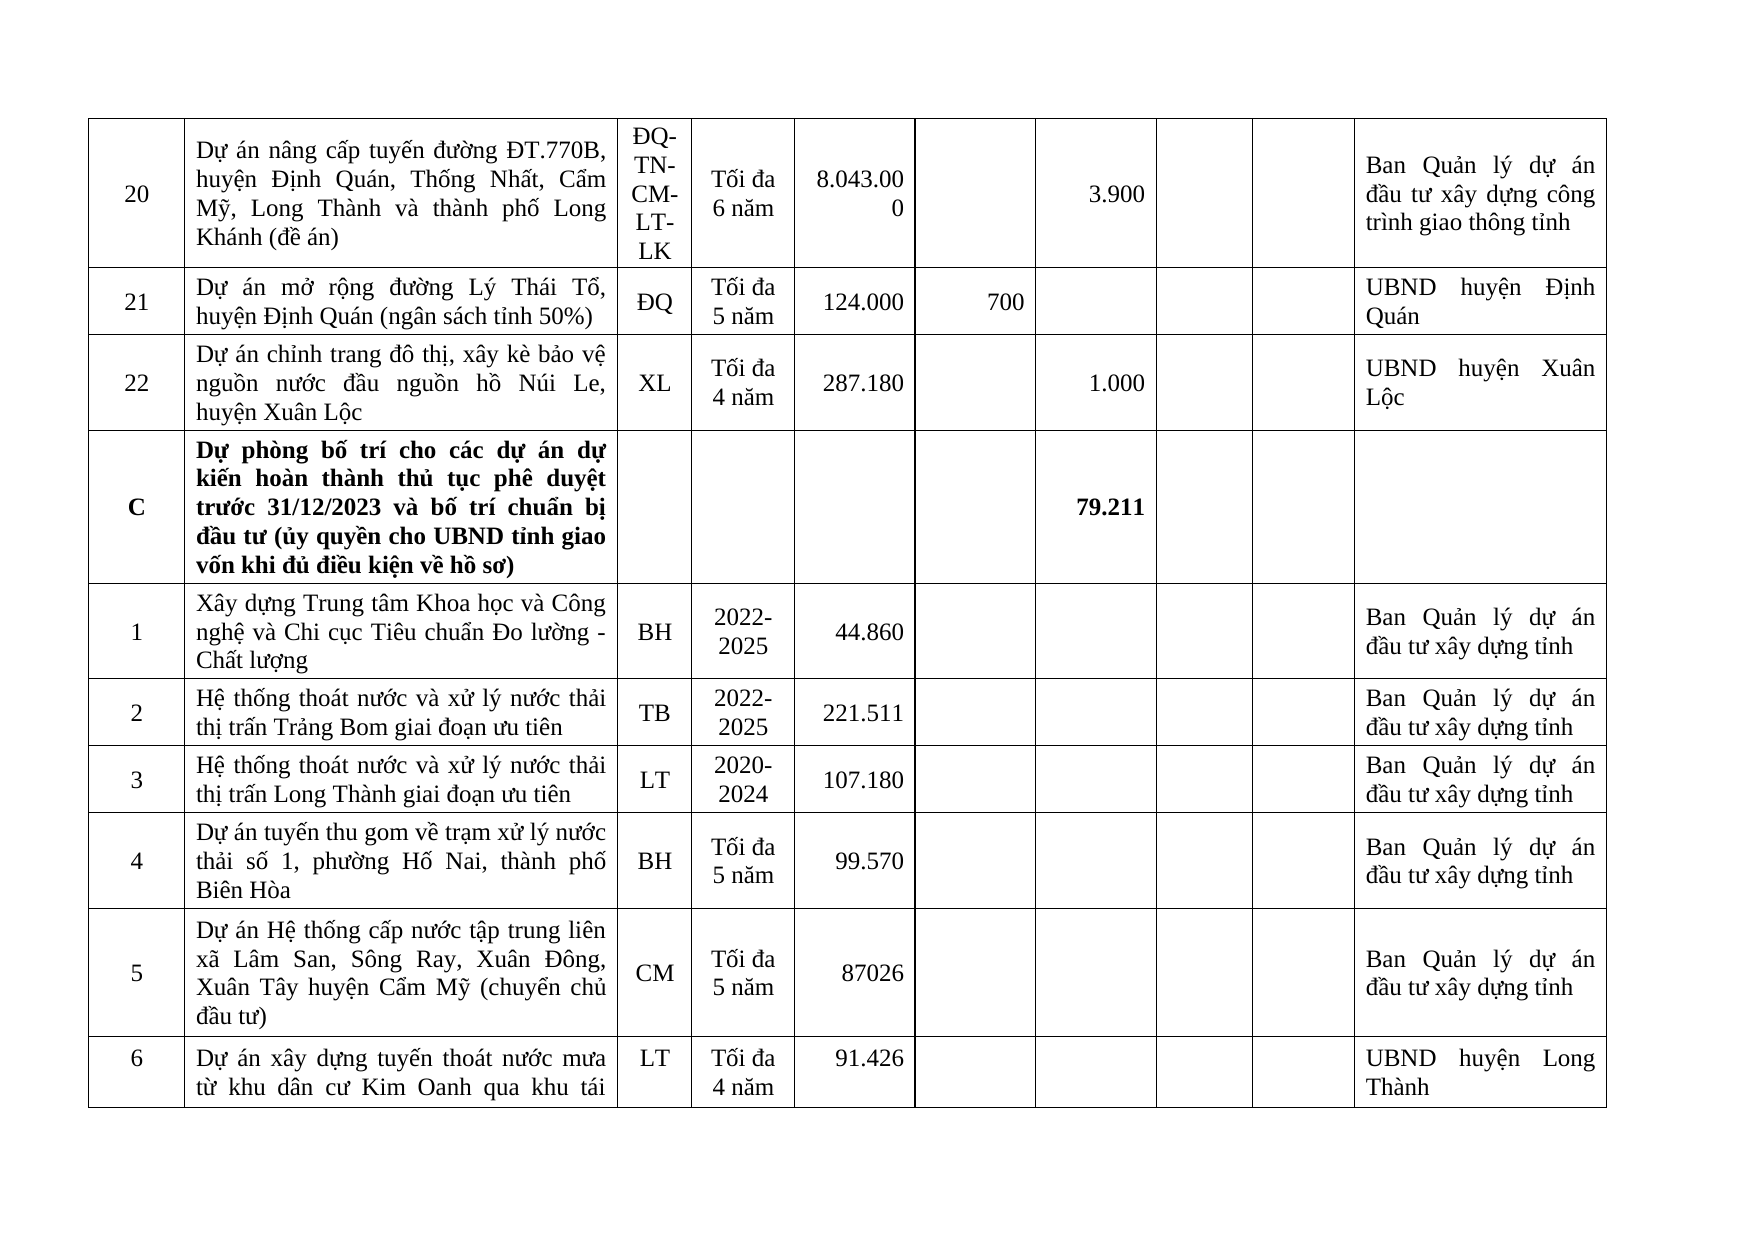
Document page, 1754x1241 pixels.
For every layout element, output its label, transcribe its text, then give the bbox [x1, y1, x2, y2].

table_cell UBND huyện Xuân Lộc [1355, 335, 1606, 429]
table_cell Hệ thống thoát nước và xử lý nước thải thị trấn Long Thành giai đoạn ưu tiên [185, 746, 617, 812]
table_cell [1253, 679, 1354, 745]
table_cell [618, 431, 691, 583]
table_cell Tối đa 4 năm [692, 335, 794, 429]
table_cell [1253, 431, 1354, 583]
table_cell Xây dựng Trung tâm Khoa học và Công nghệ và Chi cục Tiêu chuẩn Đo lường - Chất lượng [185, 584, 617, 678]
table_cell [1036, 584, 1156, 678]
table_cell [185, 1037, 617, 1107]
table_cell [1355, 119, 1606, 267]
table_cell 107.180 [795, 746, 914, 812]
table_cell [1253, 909, 1354, 1036]
table_cell TB [618, 679, 691, 745]
table_cell LT [618, 1037, 691, 1107]
table_cell [692, 431, 794, 583]
table_cell [1253, 813, 1354, 908]
table_cell C [89, 431, 184, 583]
table_cell Dự án chỉnh trang đô thị, xây kè bảo vệ nguồn nước đầu nguồn hồ Núi Le, huyện Xuân Lộc [185, 335, 617, 429]
table_cell 21 [89, 268, 184, 334]
table_cell [916, 119, 1035, 267]
table_cell [1253, 1037, 1354, 1107]
table_cell 700 [916, 268, 1035, 334]
table_cell 5 [89, 909, 184, 1036]
table_cell [1157, 431, 1252, 583]
table_cell [1157, 119, 1252, 267]
table_cell 4 [89, 813, 184, 908]
table_cell Tối đa 5 năm [692, 909, 794, 1036]
table_cell 2022-2025 [692, 679, 794, 745]
table_cell 22 [89, 335, 184, 429]
table_cell [1355, 431, 1606, 583]
table_cell Dự phòng bố trí cho các dự án dự kiến hoàn thành thủ tục phê duyệt trước 31/12/2023 và bố trí chuẩn bị đầu tư (ủy quyền cho UBND tỉnh giao vốn khi đủ điều kiện về hồ sơ) [185, 431, 617, 583]
table_cell ĐQ-TN-CM-LT-LK [618, 119, 691, 267]
table_cell LT [618, 746, 691, 812]
table_cell Dự án tuyến thu gom về trạm xử lý nước thải số 1, phường Hố Nai, thành phố Biên Hòa [185, 813, 617, 908]
table_cell [916, 746, 1035, 812]
table_cell Ban Quản lý dự án đầu tư xây dựng tỉnh [1355, 584, 1606, 678]
table_cell 1 [89, 584, 184, 678]
table_cell Dự án Hệ thống cấp nước tập trung liên xã Lâm San, Sông Ray, Xuân Đông, Xuân Tây huyện Cẩm Mỹ (chuyển chủ đầu tư) [185, 909, 617, 1036]
table_cell UBND huyện Định Quán [1355, 268, 1606, 334]
table_cell [1157, 335, 1252, 429]
table_cell 20 [89, 119, 184, 267]
table_cell 287.180 [795, 335, 914, 429]
table_cell Dự án mở rộng đường Lý Thái Tổ, huyện Định Quán (ngân sách tỉnh 50%) [185, 268, 617, 334]
table_cell XL [618, 335, 691, 429]
table_cell [1036, 746, 1156, 812]
table_cell CM [618, 909, 691, 1036]
table_cell [916, 431, 1035, 583]
table_cell Dự án nâng cấp tuyến đường ĐT.770B, huyện Định Quán, Thống Nhất, Cẩm Mỹ, Long Thành và thành phố Long Khánh (đề án) [185, 119, 617, 267]
table_cell [1036, 813, 1156, 908]
table_cell 1.000 [1036, 335, 1156, 429]
table_cell [916, 584, 1035, 678]
table_cell [795, 431, 914, 583]
table_cell BH [618, 813, 691, 908]
table_cell [916, 679, 1035, 745]
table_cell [1355, 1037, 1606, 1107]
table_cell [1253, 335, 1354, 429]
table_cell [1253, 584, 1354, 678]
table_cell 124.000 [795, 268, 914, 334]
table_cell 44.860 [795, 584, 914, 678]
table_cell Tối đa 6 năm [692, 119, 794, 267]
table_cell BH [618, 584, 691, 678]
table_cell 3.900 [1036, 119, 1156, 267]
table_cell ĐQ [618, 268, 691, 334]
table_cell [916, 335, 1035, 429]
table_cell [1157, 679, 1252, 745]
table_cell 3 [89, 746, 184, 812]
table_cell [916, 813, 1035, 908]
table_cell 2022-2025 [692, 584, 794, 678]
table_cell [1157, 909, 1252, 1036]
table_cell Tối đa 4 năm [692, 1037, 794, 1107]
table_cell [1253, 119, 1354, 267]
table_cell Ban Quản lý dự án đầu tư xây dựng tỉnh [1355, 746, 1606, 812]
table_cell [1036, 268, 1156, 334]
table_cell [1157, 746, 1252, 812]
table_cell 87026 [795, 909, 914, 1036]
table_cell Ban Quản lý dự án đầu tư xây dựng tỉnh [1355, 813, 1606, 908]
table_cell [1036, 1037, 1156, 1107]
table_cell [1253, 746, 1354, 812]
table_cell 91.426 [795, 1037, 914, 1107]
table_cell Hệ thống thoát nước và xử lý nước thải thị trấn Trảng Bom giai đoạn ưu tiên [185, 679, 617, 745]
table_cell [1157, 584, 1252, 678]
table_cell [1157, 268, 1252, 334]
table_cell [1157, 813, 1252, 908]
table_cell 2 [89, 679, 184, 745]
table_cell 79.211 [1036, 431, 1156, 583]
table_cell [916, 1037, 1035, 1107]
table_cell Ban Quản lý dự án đầu tư xây dựng tỉnh [1355, 909, 1606, 1036]
table_cell Tối đa 5 năm [692, 813, 794, 908]
table_cell 99.570 [795, 813, 914, 908]
table_cell [1157, 1037, 1252, 1107]
table_cell [1036, 679, 1156, 745]
table_cell [1036, 909, 1156, 1036]
table_cell 221.511 [795, 679, 914, 745]
table_cell Ban Quản lý dự án đầu tư xây dựng tỉnh [1355, 679, 1606, 745]
table_cell 6 [89, 1037, 184, 1107]
table_cell [1253, 268, 1354, 334]
table_cell 2020-2024 [692, 746, 794, 812]
table_cell 8.043.000 [795, 119, 914, 267]
table_cell Tối đa 5 năm [692, 268, 794, 334]
table_cell [916, 909, 1035, 1036]
